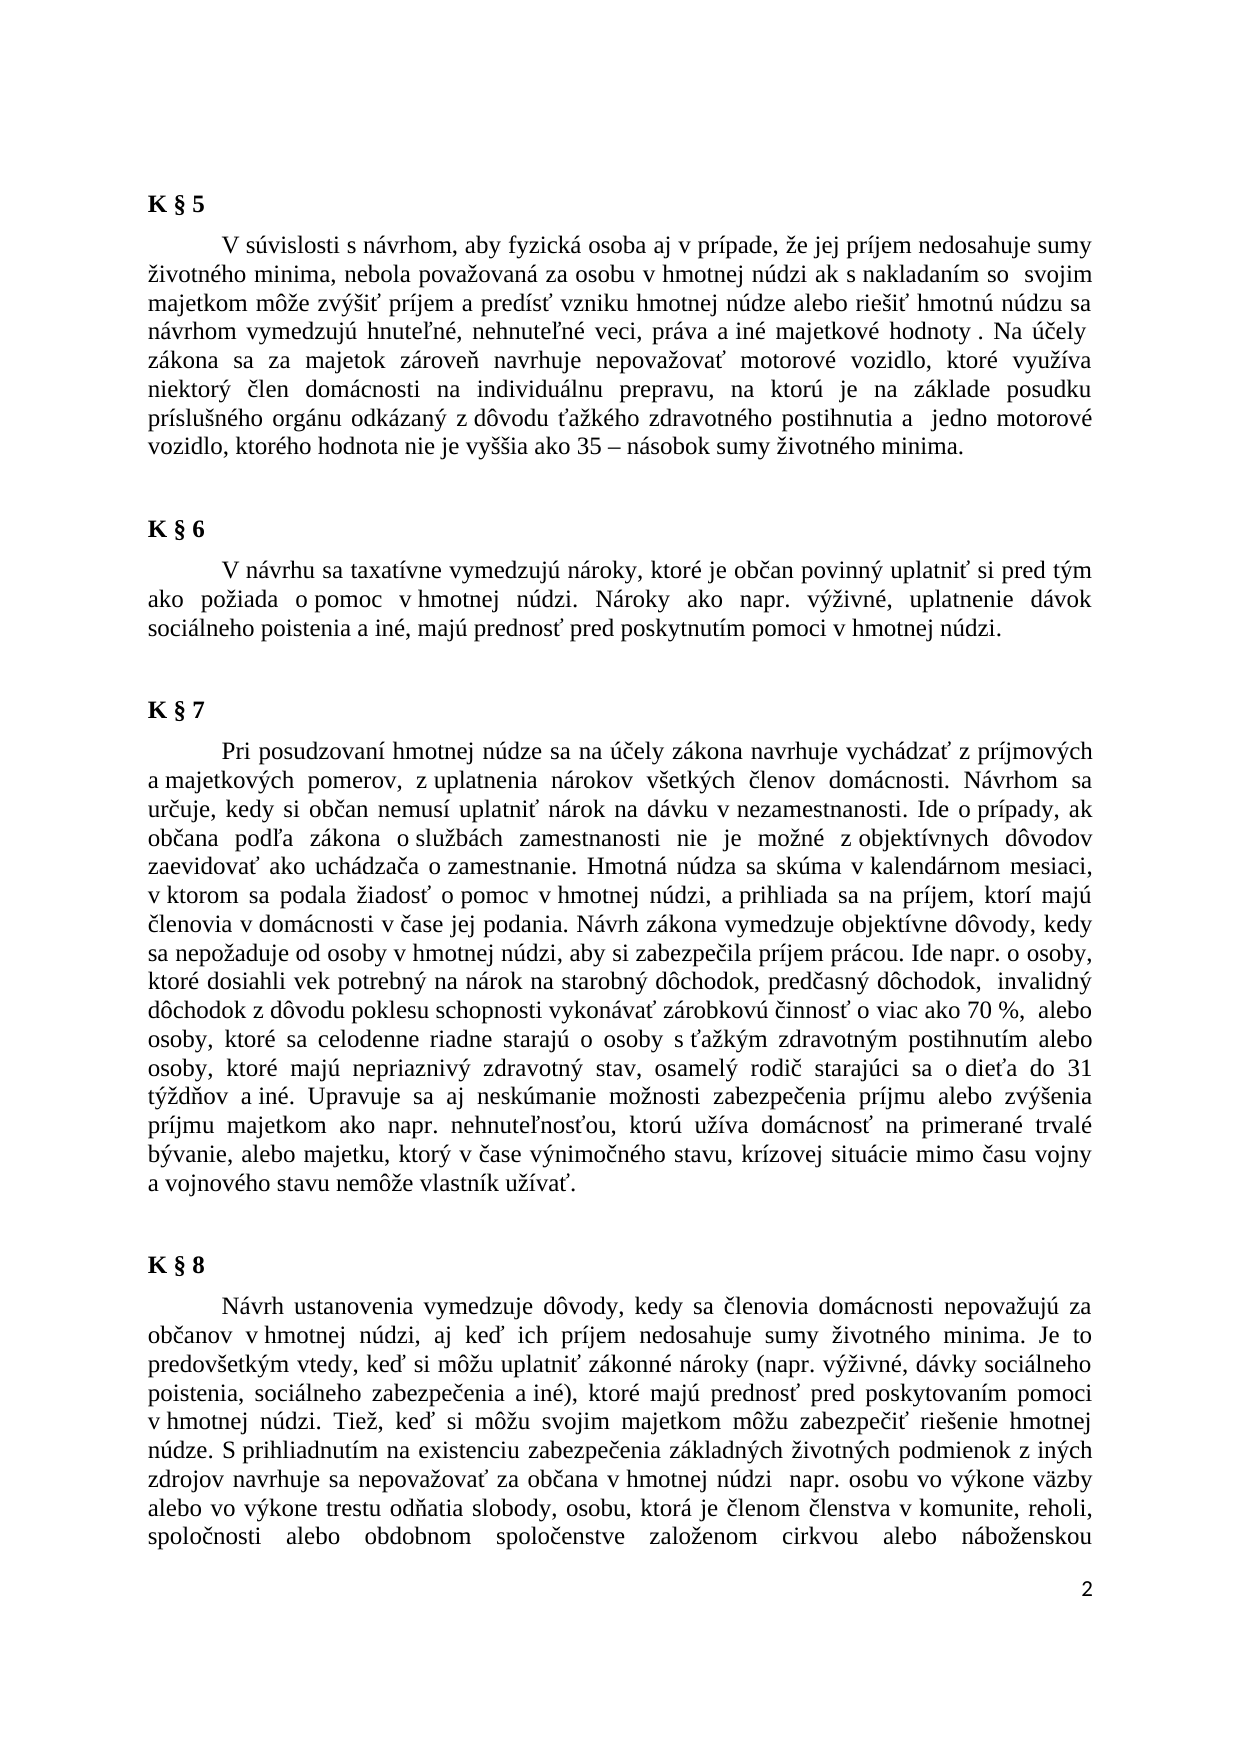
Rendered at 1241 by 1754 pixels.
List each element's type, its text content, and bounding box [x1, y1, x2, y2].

text K § 6 [148, 514, 1093, 543]
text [148, 1291, 1093, 1550]
text V súvislosti s návrhom, aby fyzická osoba aj v prípade, že jej príjem nedosahuje sumy životného minima, nebola považovaná za osobu v hmotnej núdzi ak s nakladaním so svojim majetkom môže zvýšiť príjem a predísť vzniku hmotnej núdze alebo riešiť hmotnú núdzu sa návrhom vymedzujú hnuteľné, nehnuteľné veci, práva a iné majetkové hodnoty . Na účely zákona sa za majetok zároveň navrhuje nepovažovať motorové vozidlo, ktoré využíva niektorý člen domácnosti na individuálnu prepravu, na ktorú je na základe posudku príslušného orgánu odkázaný z dôvodu ťažkého zdravotného postihnutia a jedno motorové vozidlo, ktorého hodnota nie je vyššia ako 35 – násobok sumy životného minima. [148, 230, 1093, 460]
text K § 5 [148, 189, 1093, 218]
text K § 8 [148, 1250, 1093, 1279]
text Pri posudzovaní hmotnej núdze sa na účely zákona navrhuje vychádzať z príjmových a majetkových pomerov, z uplatnenia nárokov všetkých členov domácnosti. Návrhom sa určuje, kedy si občan nemusí uplatniť nárok na dávku v nezamestnanosti. Ide o prípady, ak občana podľa zákona o službách zamestnanosti nie je možné z objektívnych dôvodov zaevidovať ako uchádzača o zamestnanie. Hmotná núdza sa skúma v kalendárnom mesiaci, v ktorom sa podala žiadosť o pomoc v hmotnej núdzi, a prihliada sa na príjem, ktorí majú členovia v domácnosti v čase jej podania. Návrh zákona vymedzuje objektívne dôvody, kedy sa nepožaduje od osoby v hmotnej núdzi, aby si zabezpečila príjem prácou. Ide napr. o osoby, ktoré dosiahli vek potrebný na nárok na starobný dôchodok, predčasný dôchodok, invalidný dôchodok z dôvodu poklesu schopnosti vykonávať zárobkovú činnosť o viac ako 70 %, alebo osoby, ktoré sa celodenne riadne starajú o osoby s ťažkým zdravotným postihnutím alebo osoby, ktoré majú nepriaznivý zdravotný stav, osamelý rodič starajúci sa o dieťa do 31 týždňov a iné. Upravuje sa aj neskúmanie možnosti zabezpečenia príjmu alebo zvýšenia príjmu majetkom ako napr. nehnuteľnosťou, ktorú užíva domácnosť na primerané trvalé bývanie, alebo majetku, ktorý v čase výnimočného stavu, krízovej situácie mimo času vojny a vojnového stavu nemôže vlastník užívať. [148, 736, 1093, 1196]
text K § 7 [148, 695, 1093, 724]
text V návrhu sa taxatívne vymedzujú nároky, ktoré je občan povinný uplatniť si pred tým ako požiada o pomoc v hmotnej núdzi. Nároky ako napr. výživné, uplatnenie dávok sociálneho poistenia a iné, majú prednosť pred poskytnutím pomoci v hmotnej núdzi. [148, 555, 1093, 641]
